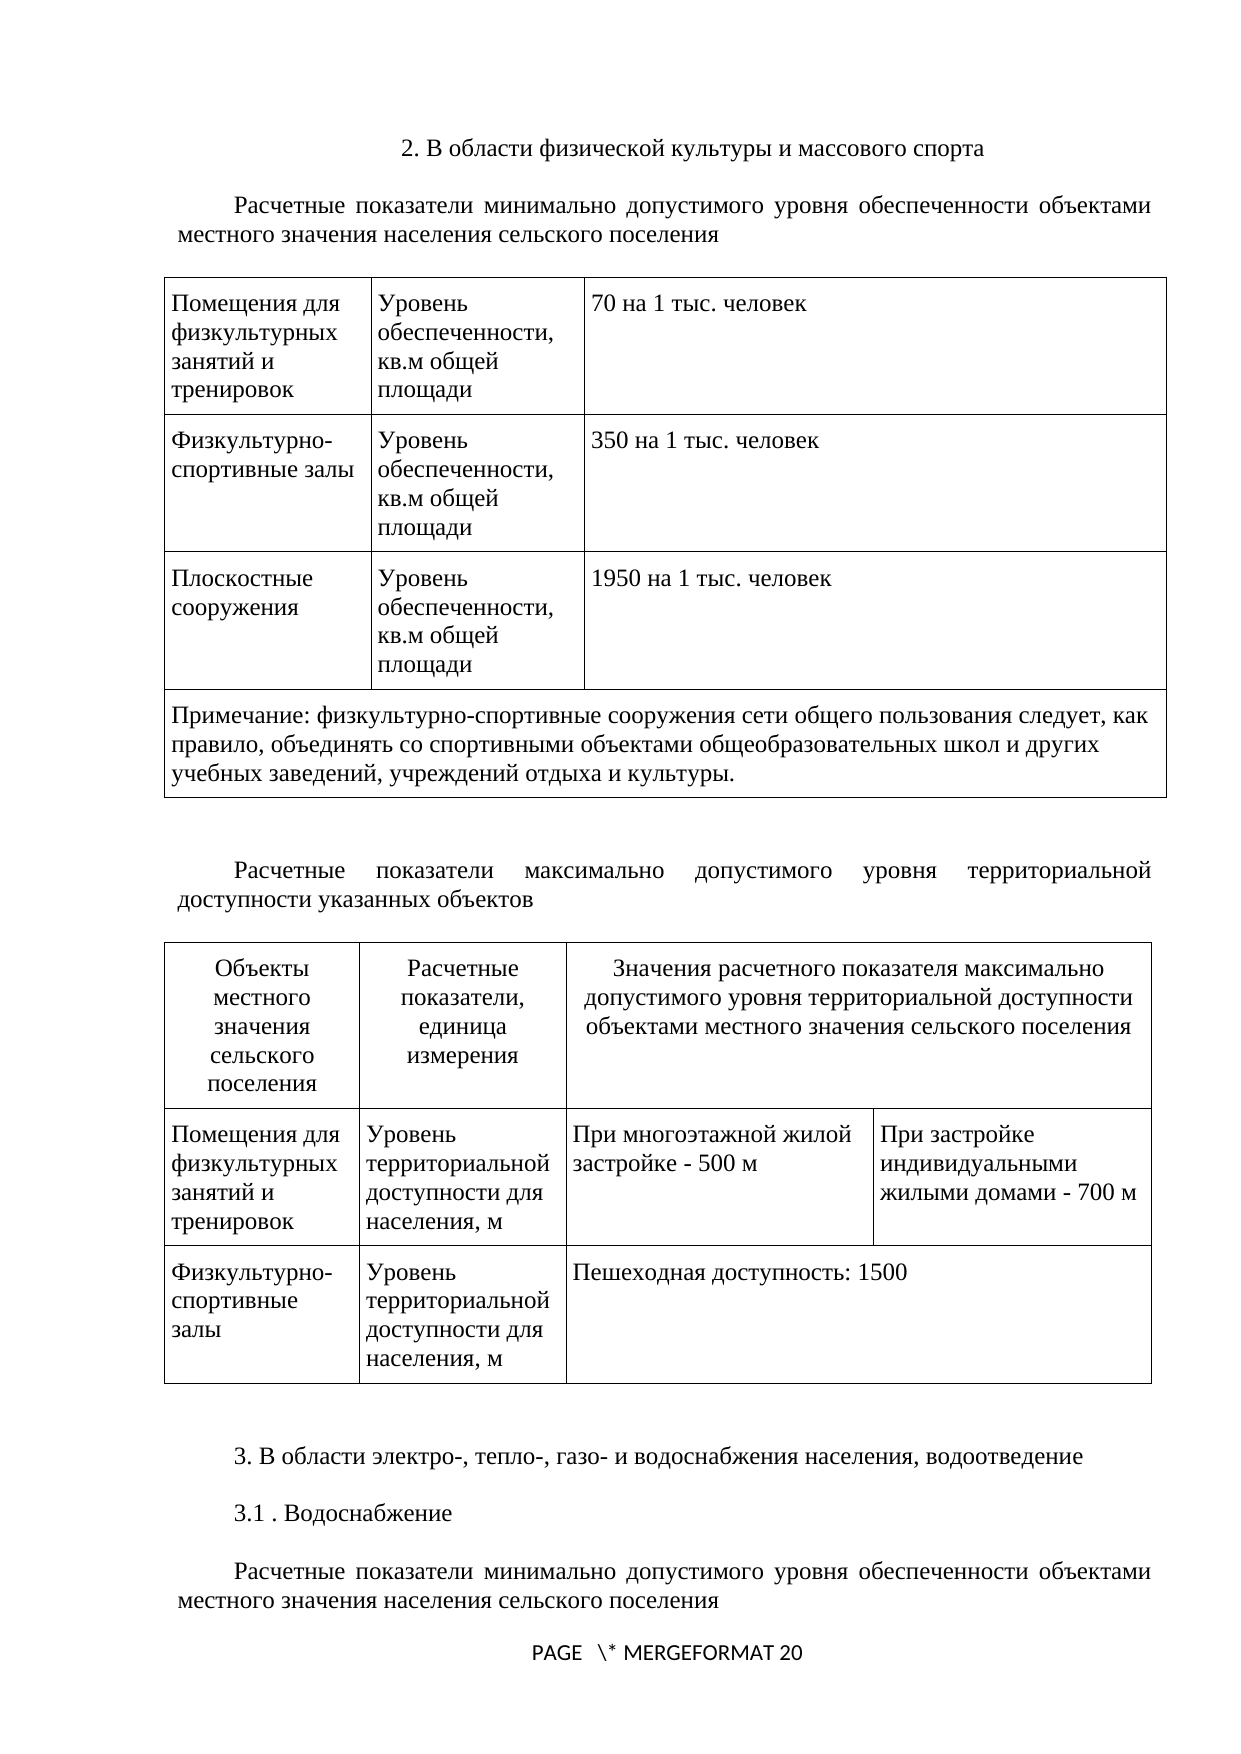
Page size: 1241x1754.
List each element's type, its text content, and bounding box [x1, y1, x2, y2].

table_cell При застройке индивидуальными жилыми домами - 700 м [874, 1109, 1151, 1245]
table_cell Физкультурно-спортивные залы [165, 1246, 359, 1382]
table_cell Уровень обеспеченности, кв.м общей площади [372, 552, 584, 688]
table_cell Помещения для физкультурных занятий и тренировок [165, 1109, 359, 1245]
text Расчетные показатели минимально допустимого уровня обеспеченности объектами местного значения населения сельского поселения [177, 190, 1152, 248]
table_header Объекты местного значения сельского поселения [165, 943, 359, 1108]
table_header Значения расчетного показателя максимально допустимого уровня территориальной доступности объектами местного значения сельского поселения [567, 943, 1151, 1108]
table_cell Пешеходная доступность: 1500 [567, 1246, 1151, 1382]
text Расчетные показатели минимально допустимого уровня обеспеченности объектами местного значения населения сельского поселения [177, 1556, 1152, 1613]
table_cell Физкультурно-спортивные залы [165, 415, 371, 551]
table_header 70 на 1 тыс. человек [585, 278, 1166, 414]
table_cell Плоскостные сооружения [165, 552, 371, 688]
table_cell 1950 на 1 тыс. человек [585, 552, 1166, 688]
table_cell 350 на 1 тыс. человек [585, 415, 1166, 551]
table_cell Уровень территориальной доступности для населения, м [360, 1246, 566, 1382]
text Расчетные показатели максимально допустимого уровня территориальной доступности указанных объектов [177, 856, 1152, 913]
text 3.1 . Водоснабжение [177, 1498, 1152, 1527]
table_header Уровень обеспеченности, кв.м общей площади [372, 278, 584, 414]
table_cell Уровень обеспеченности, кв.м общей площади [372, 415, 584, 551]
text 3. В области электро-, тепло-, газо- и водоснабжения населения, водоотведение [177, 1441, 1152, 1470]
text 2. В области физической культуры и массового спорта [177, 133, 1152, 162]
table_cell При многоэтажной жилой застройке - 500 м [567, 1109, 873, 1245]
table_cell Примечание: физкультурно-спортивные сооружения сети общего пользования следует, как правило, объединять со спортивными объектами общеобразовательных школ и других учебных заведений, учреждений отдыха и культуры. [165, 690, 1166, 797]
table_cell Уровень территориальной доступности для населения, м [360, 1109, 566, 1245]
table_header Помещения для физкультурных занятий и тренировок [165, 278, 371, 414]
table_header Расчетные показатели, единица измерения [360, 943, 566, 1108]
